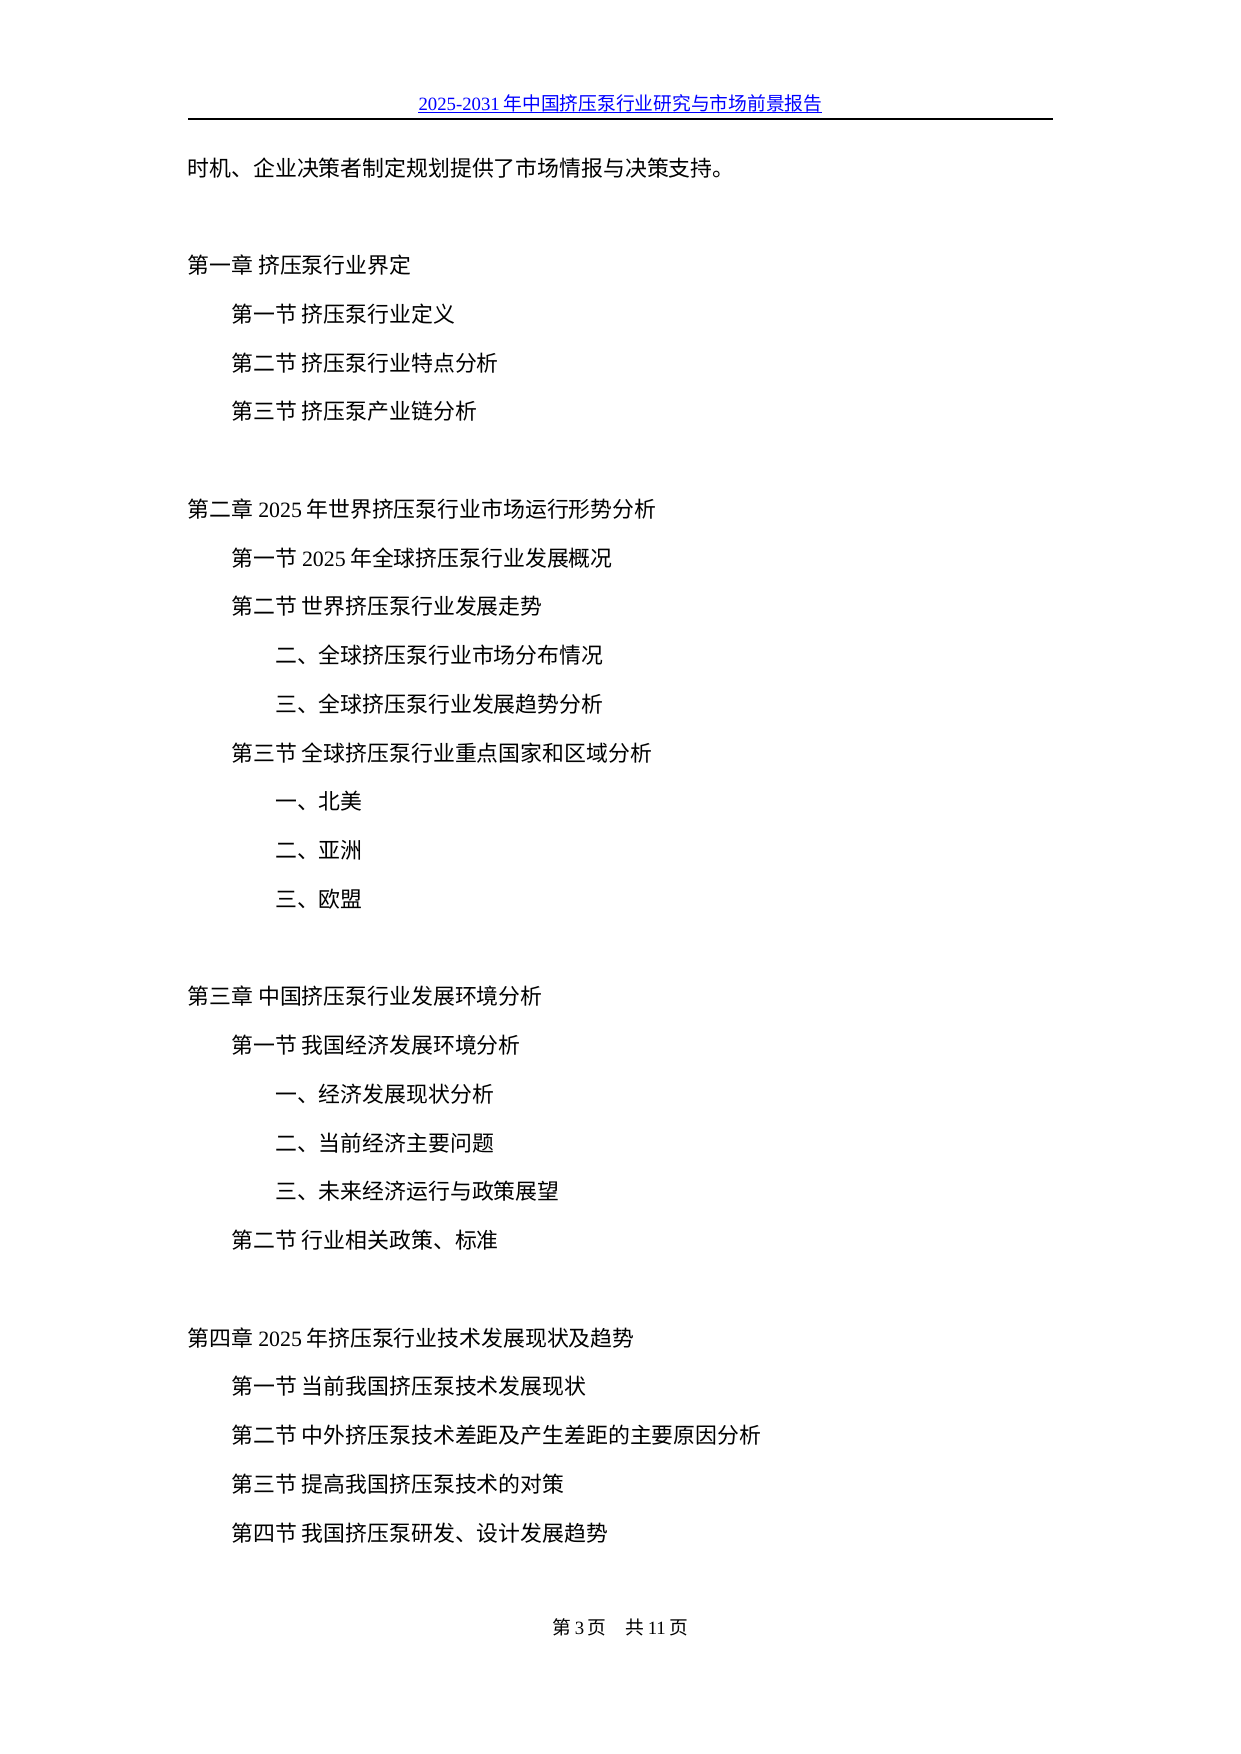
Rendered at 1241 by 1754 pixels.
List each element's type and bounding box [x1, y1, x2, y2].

text [187, 150, 1053, 1548]
